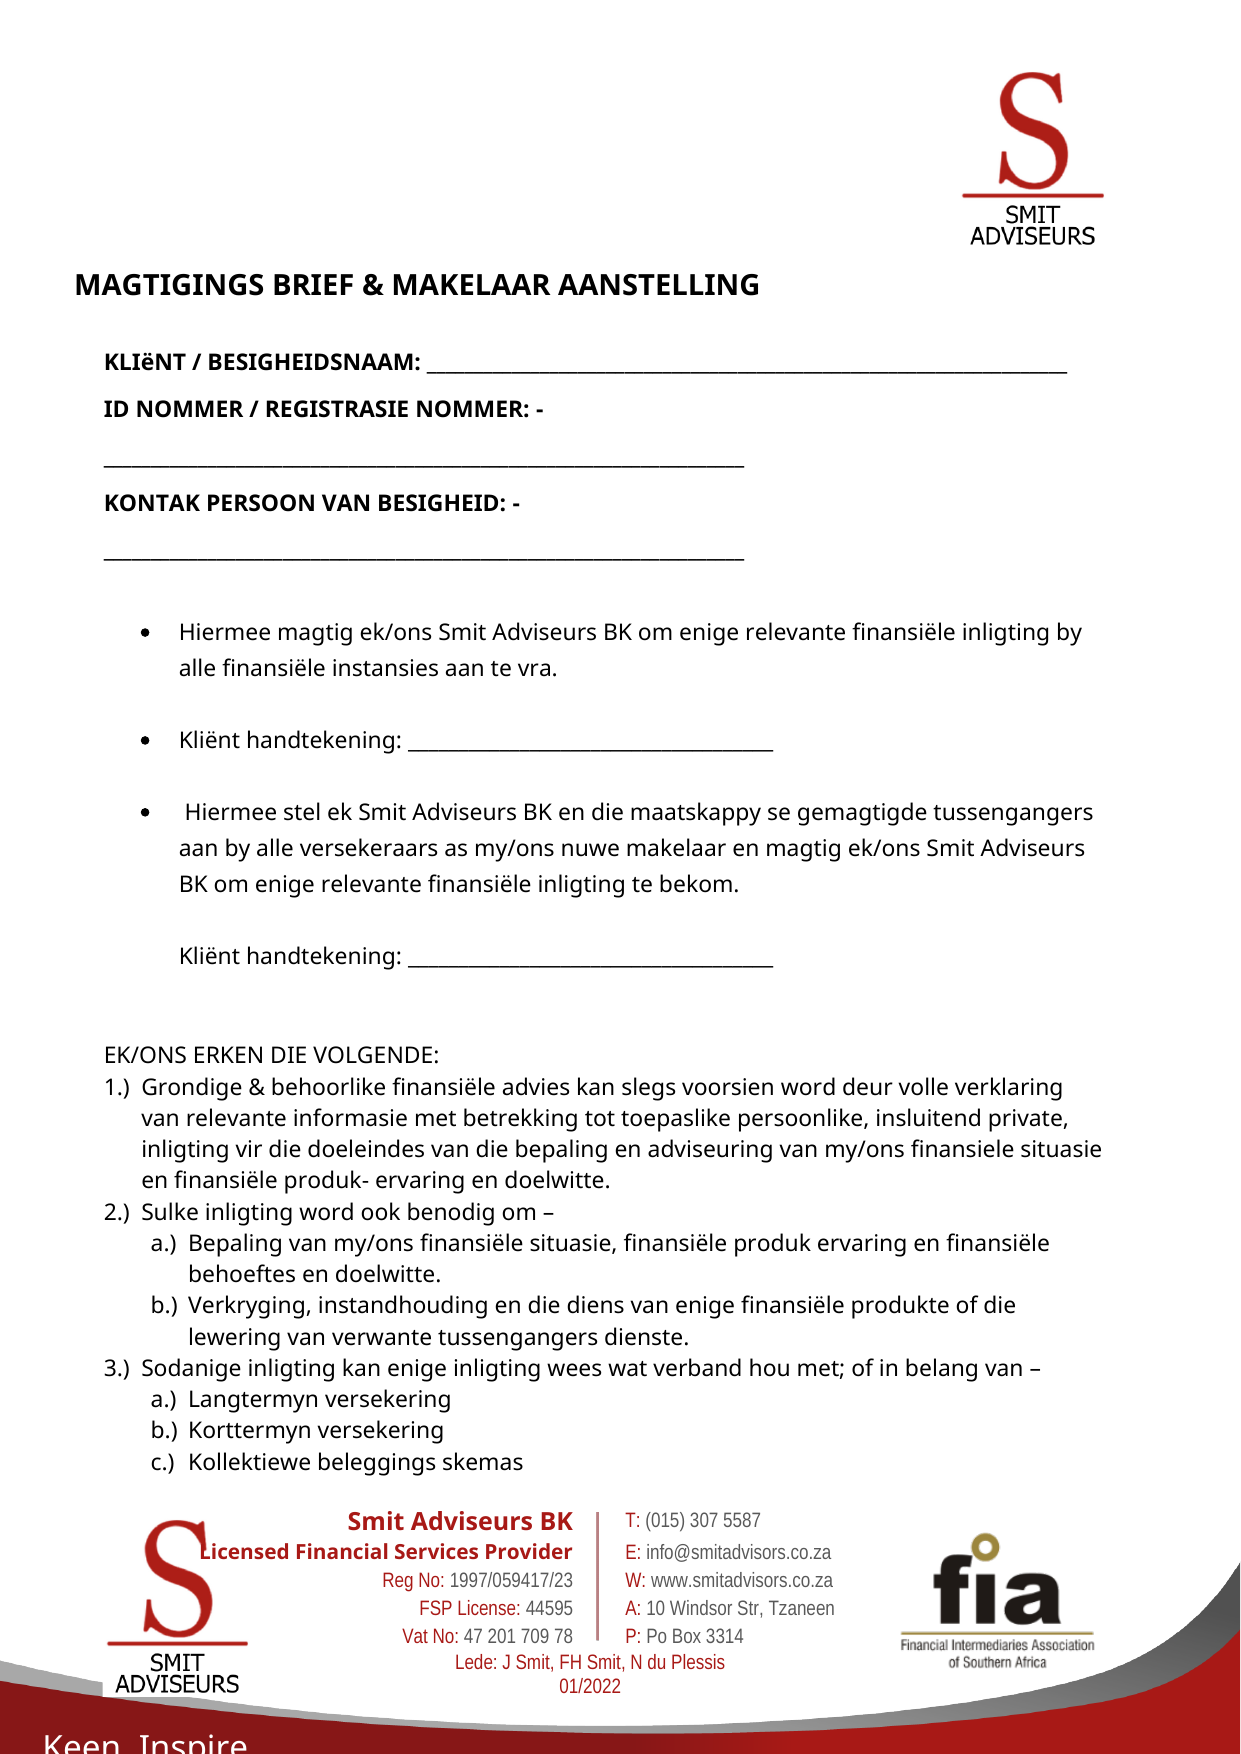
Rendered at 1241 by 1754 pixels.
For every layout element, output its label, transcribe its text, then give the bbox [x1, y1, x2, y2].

list Hiermee stel ek Smit Adviseurs BK en die maatskappy se gemagtigde tussengangers aan by alle versekeraars as my/ons nuwe makelaar en magtig ek/ons Smit Adviseurs BK om enige relevante finansiële inligting te bekom. [141, 796, 1107, 899]
list Langtermyn versekering [150, 1383, 1107, 1414]
picture [155, 1743, 164, 1754]
list Kliënt handtekening: ____________________________________ [141, 724, 1107, 755]
list Kliënt handtekening: ____________________________________ [178, 939, 1107, 971]
picture [0, 1452, 1241, 1754]
picture [68, 1743, 77, 1748]
picture [234, 1743, 243, 1748]
list Bepaling van my/ons finansiële situasie, finansiële produk ervaring en finansiële behoeftes en doelwitte. [150, 1227, 1107, 1289]
picture [106, 1743, 115, 1754]
list Sodanige inligting kan enige inligting wees wat verband hou met; of in belang van – [103, 1352, 1107, 1383]
picture [957, 68, 1110, 249]
list Sulke inligting word ook benodig om – [103, 1196, 1107, 1227]
picture [192, 1743, 202, 1754]
text ID NOMMER / REGISTRASIE NOMMER: ____________________________________________________________________ [103, 393, 1107, 471]
text KLIëNT / BESIGHEIDSNAAM: ____________________________________________________________________ [103, 346, 1142, 377]
text KONTAK PERSOON VAN BESIGHEID: ____________________________________________________________________ [103, 486, 1107, 564]
list Hiermee magtig ek/ons Smit Adviseurs BK om enige relevante finansiële inligting by alle finansiële instansies aan te vra. [141, 616, 1107, 683]
text MAGTIGINGS BRIEF & MAKELAAR AANSTELLING [74, 264, 1107, 304]
picture [86, 1743, 95, 1748]
text EK/ONS ERKEN DIE VOLGENDE: [103, 1039, 1107, 1071]
list Korttermyn versekering [150, 1414, 1107, 1446]
picture [48, 1748, 55, 1754]
list Verkryging, instandhouding en die diens van enige finansiële produkte of die lewering van verwante tussengangers dienste. [150, 1289, 1107, 1352]
list Kollektiewe beleggings skemas [150, 1446, 1107, 1477]
list Grondige & behoorlike finansiële advies kan slegs voorsien word deur volle verklaring van relevante informasie met betrekking tot toepaslike persoonlike, insluitend private, inligting vir die doeleindes van die bepaling en adviseuring van my/ons finansiele situasie en finansiële produk- ervaring en doelwitte. [103, 1071, 1107, 1196]
